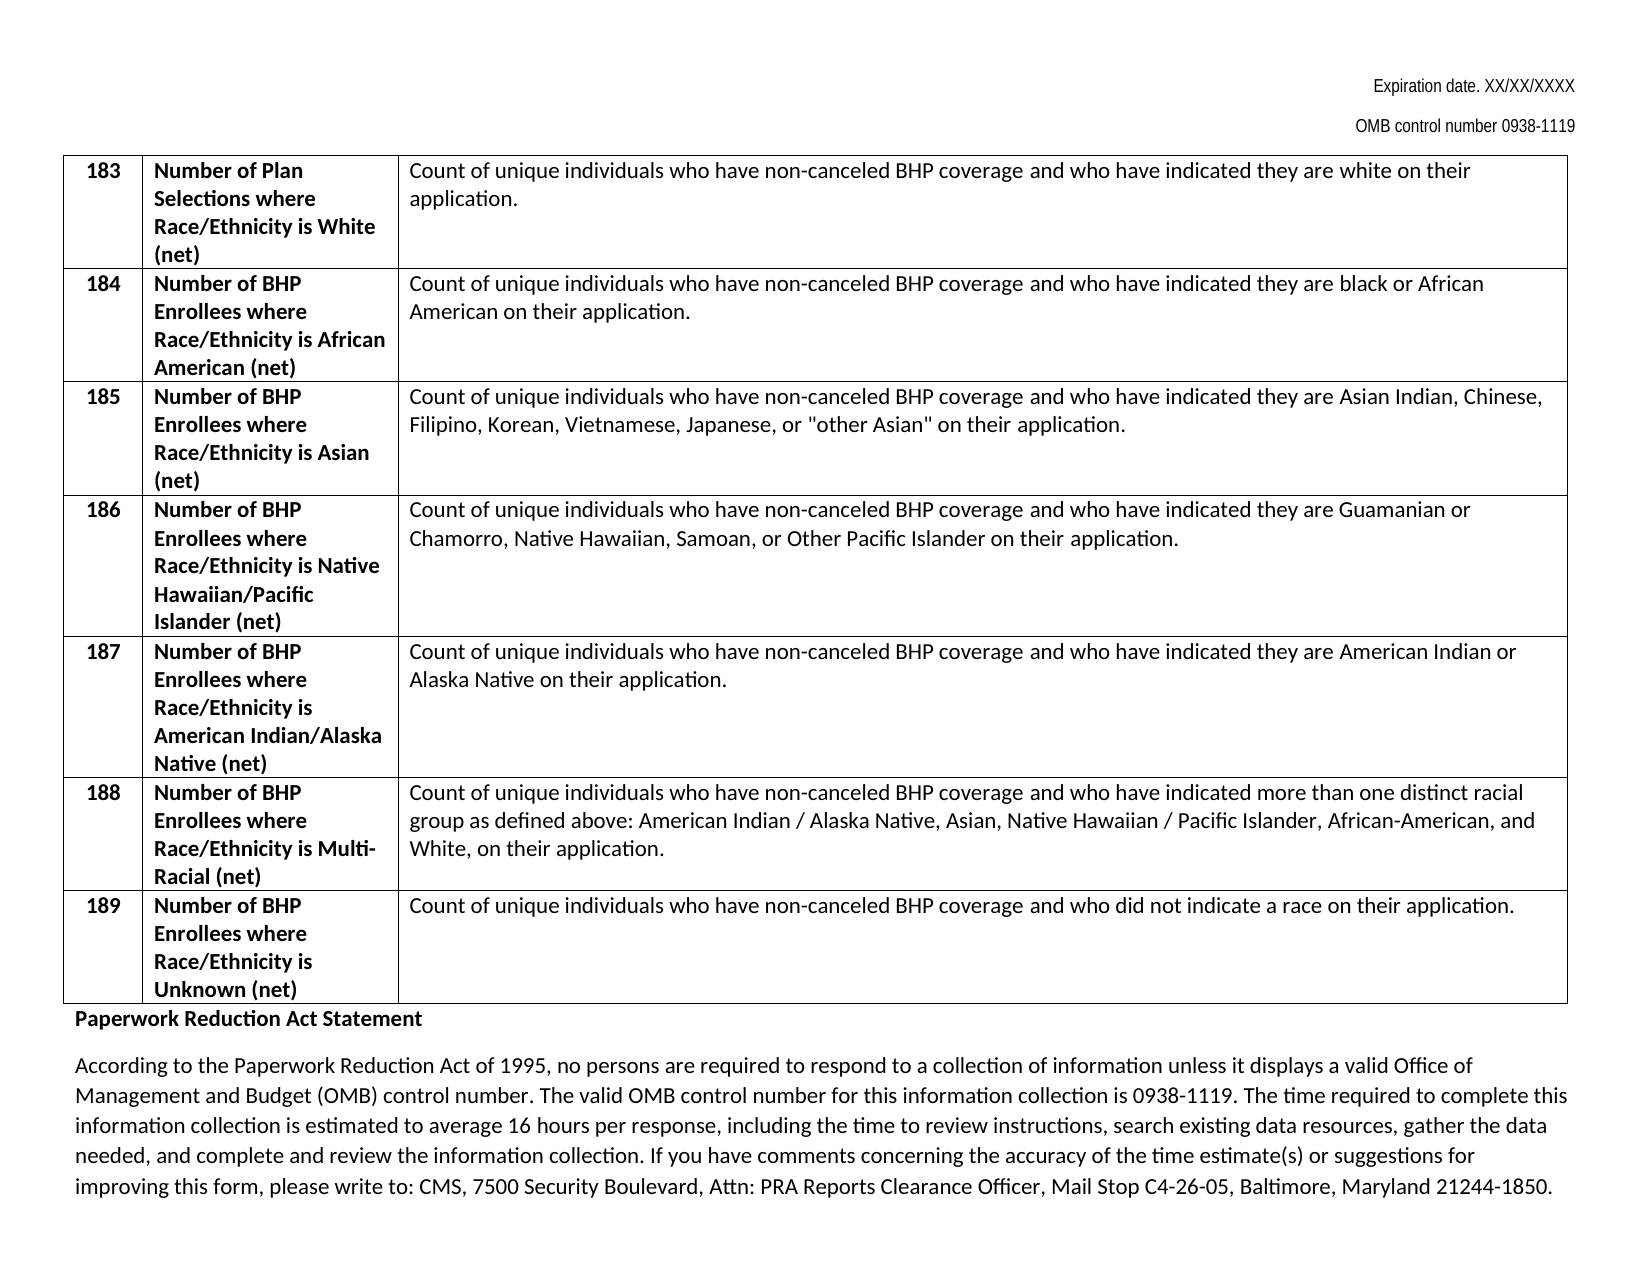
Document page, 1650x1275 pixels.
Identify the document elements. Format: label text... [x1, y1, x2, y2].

table_cell Count of unique individuals who have non-canceled BHP coverage and who have indicated they are white on their application. [399, 156, 1567, 268]
table_cell 187 [64, 637, 142, 777]
table_cell Count of unique individuals who have non-canceled BHP coverage and who have indicated they are Asian Indian, Chinese, Filipino, Korean, Vietnamese, Japanese, or "other Asian" on their application. [399, 382, 1567, 494]
table_cell 185 [64, 382, 142, 494]
table_cell Count of unique individuals who have non-canceled BHP coverage and who have indicated more than one distinct racial group as defined above: American Indian / Alaska Native, Asian, Native Hawaiian / Pacific Islander, African-American, and White, on their application. [399, 778, 1567, 890]
table_cell Number of BHP Enrollees where Race/Ethnicity is American Indian/Alaska Native (net) [143, 637, 398, 777]
table_cell Count of unique individuals who have non-canceled BHP coverage and who have indicated they are Guamanian or Chamorro, Native Hawaiian, Samoan, or Other Pacific Islander on their application. [399, 496, 1567, 636]
text According to the Paperwork Reduction Act of 1995, no persons are required to respond to a collection of information unless it displays a valid Office of Management and Budget (OMB) control number. The valid OMB control number for this information collection is 0938-1119. The time required to complete this information collection is estimated to average 16 hours per response, including the time to review instructions, search existing data resources, gather the data needed, and complete and review the information collection. If you have comments concerning the accuracy of the time estimate(s) or suggestions for improving this form, please write to: CMS, 7500 Security Boulevard, Attn: PRA Reports Clearance Officer, Mail Stop C4-26-05, Baltimore, Maryland 21244-1850. [75, 1051, 1575, 1200]
table_cell Number of BHP Enrollees where Race/Ethnicity is Unknown (net) [143, 891, 398, 1003]
table_cell Number of BHP Enrollees where Race/Ethnicity is Asian (net) [143, 382, 398, 494]
table_cell Number of BHP Enrollees where Race/Ethnicity is Native Hawaiian/Pacific Islander (net) [143, 496, 398, 636]
table_cell 186 [64, 496, 142, 636]
table_cell 184 [64, 269, 142, 381]
table_cell 188 [64, 778, 142, 890]
table_cell Number of BHP Enrollees where Race/Ethnicity is African American (net) [143, 269, 398, 381]
table_cell Count of unique individuals who have non-canceled BHP coverage and who have indicated they are black or African American on their application. [399, 269, 1567, 381]
text Paperwork Reduction Act Statement [75, 1004, 1575, 1032]
table_cell Count of unique individuals who have non-canceled BHP coverage and who have indicated they are American Indian or Alaska Native on their application. [399, 637, 1567, 777]
table_cell 183 [64, 156, 142, 268]
table_cell 189 [64, 891, 142, 1003]
table_cell Number of Plan Selections where Race/Ethnicity is White (net) [143, 156, 398, 268]
table_cell Count of unique individuals who have non-canceled BHP coverage and who did not indicate a race on their application. [399, 891, 1567, 1003]
table_cell Number of BHP Enrollees where Race/Ethnicity is Multi-Racial (net) [143, 778, 398, 890]
